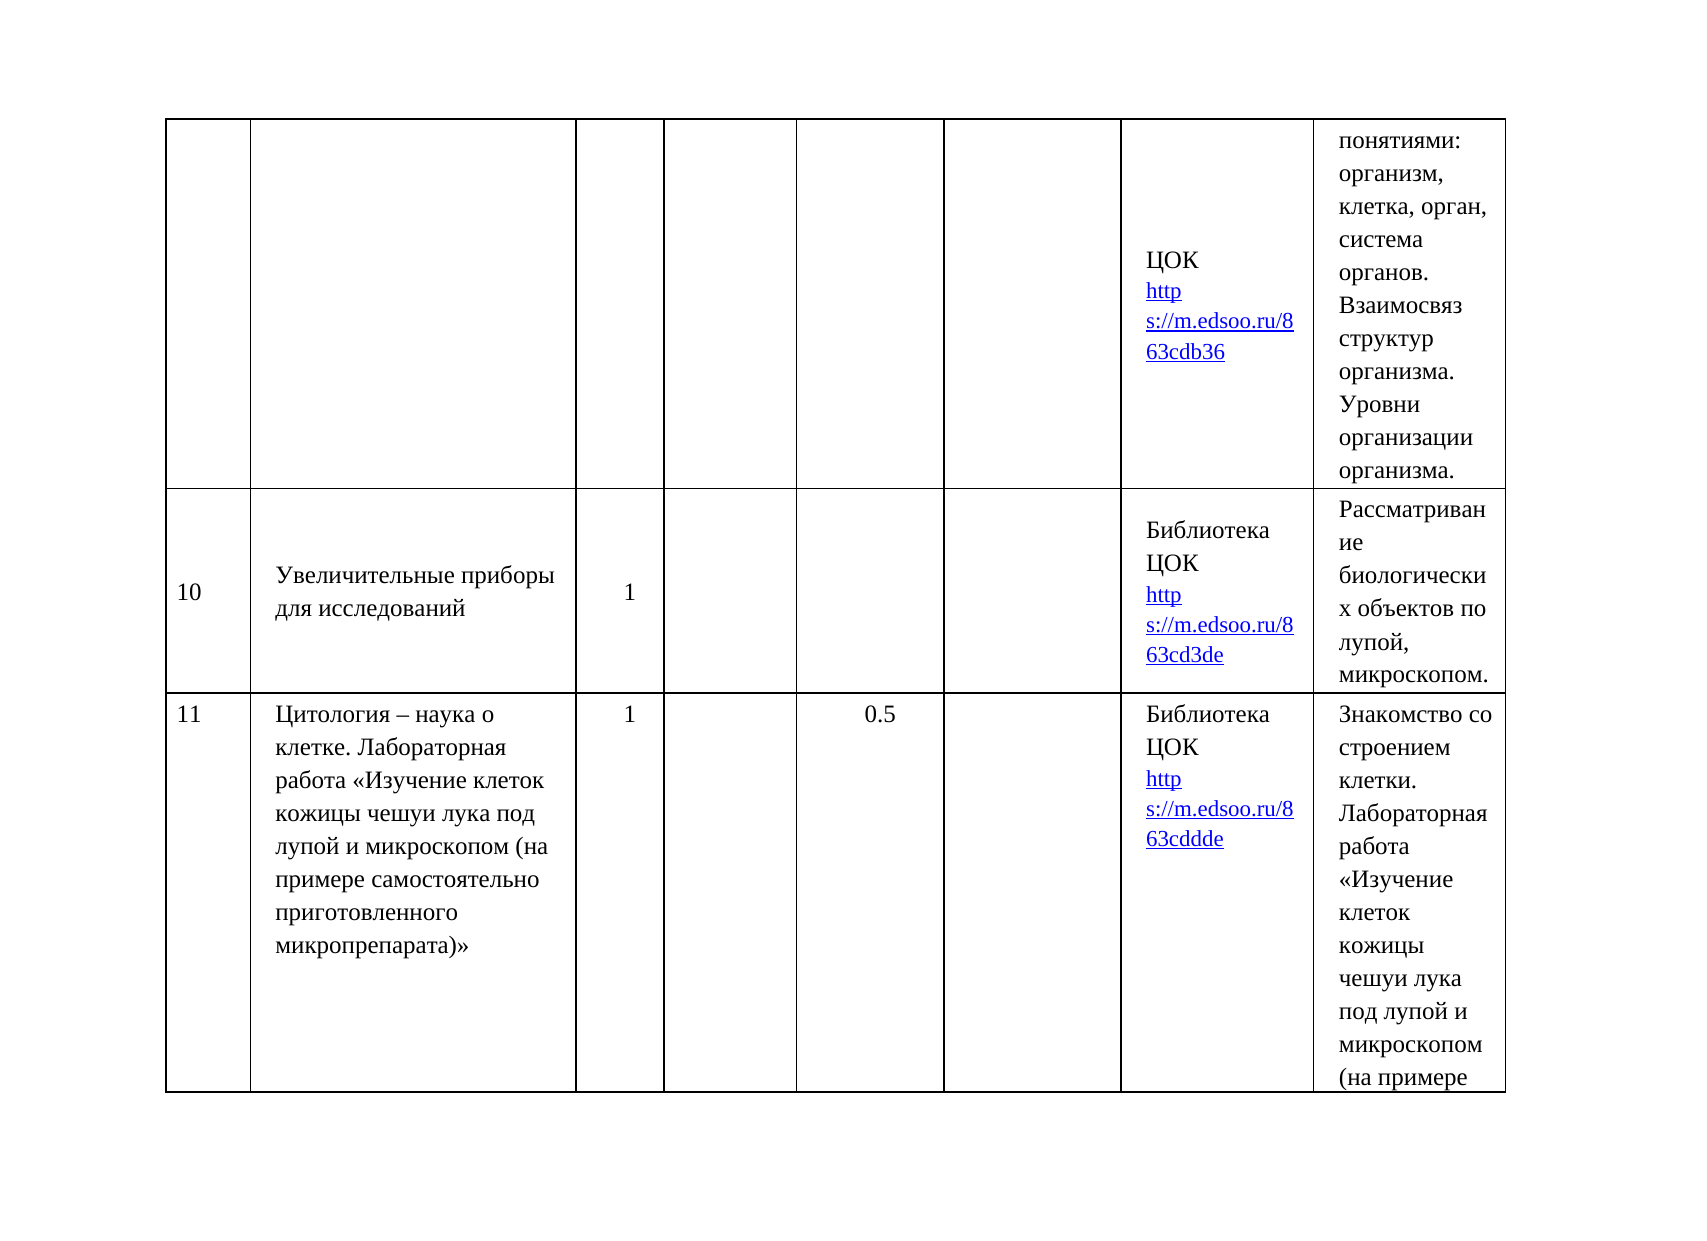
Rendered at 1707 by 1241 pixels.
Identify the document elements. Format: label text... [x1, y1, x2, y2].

table_cell Библиотека ЦОК https://m.edsoo.ru/863cd3de [1122, 489, 1313, 692]
table_cell 1 [577, 694, 663, 1091]
table_cell [797, 120, 943, 488]
table_cell 9 [167, 120, 250, 488]
table_cell 1 [577, 120, 663, 488]
table_cell 10 [167, 489, 250, 692]
table_cell [945, 694, 1120, 1091]
table_cell [945, 120, 1120, 488]
table_cell [665, 120, 796, 488]
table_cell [251, 120, 575, 488]
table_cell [1314, 694, 1505, 1091]
table_cell Увеличительные приборы для исследований [251, 489, 575, 692]
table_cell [1122, 694, 1313, 1091]
table_cell Рассматривание биологических объектов по лупой, микроскопом. [1314, 489, 1505, 692]
table_cell [665, 489, 796, 692]
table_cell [251, 694, 575, 1091]
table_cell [1314, 120, 1505, 488]
table_cell 1 [577, 489, 663, 692]
table_cell [665, 694, 796, 1091]
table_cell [1122, 120, 1313, 488]
table_cell 11 [167, 694, 250, 1091]
table_cell [945, 489, 1120, 692]
table_cell [797, 489, 943, 692]
table_cell 0.5 [797, 694, 943, 1091]
